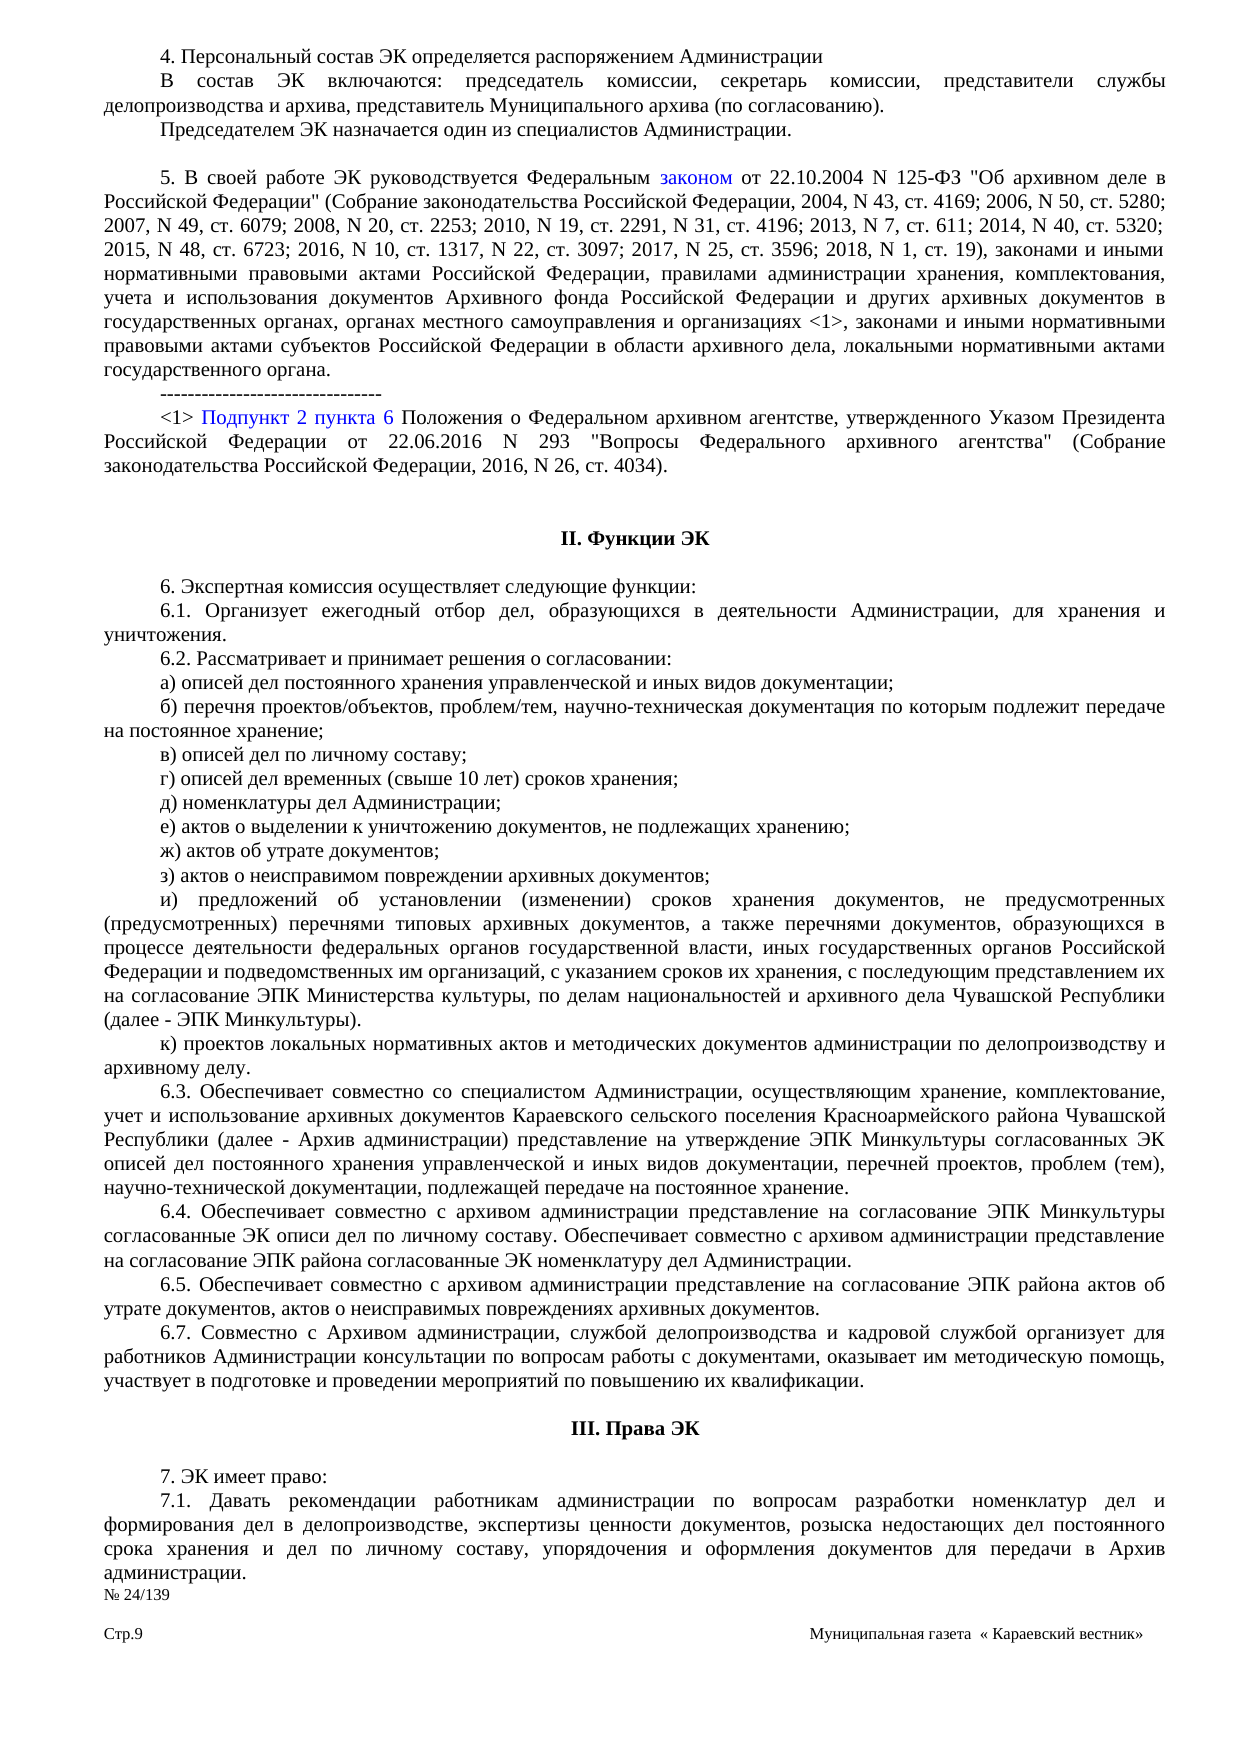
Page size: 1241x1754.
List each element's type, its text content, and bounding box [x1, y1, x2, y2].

text д) номенклатуры дел Администрации; [103, 790, 1167, 814]
text 6.1. Организует ежегодный отбор дел, образующихся в деятельности Администрации, для хранения и уничтожения. [103, 598, 1167, 646]
text в) описей дел по личному составу; [103, 742, 1167, 766]
text 7.1. Давать рекомендации работникам администрации по вопросам разработки номенклатур дел и формирования дел в делопроизводстве, экспертизы ценности документов, розыска недостающих дел постоянного срока хранения и дел по личному составу, упорядочения и оформления документов для передачи в Архив администрации. [103, 1488, 1167, 1584]
text II. Функции ЭК [103, 526, 1167, 550]
text В состав ЭК включаются: председатель комиссии, секретарь комиссии, представители службы делопроизводства и архива, представитель Муниципального архива (по согласованию). [103, 68, 1167, 117]
text 7. ЭК имеет право: [103, 1464, 1167, 1488]
text е) актов о выделении к уничтожению документов, не подлежащих хранению; [103, 814, 1167, 838]
text Председателем ЭК назначается один из специалистов Администрации. [103, 117, 1167, 141]
text 5. В своей работе ЭК руководствуется Федеральным законом от 22.10.2004 N 125-ФЗ "Об архивном деле в Российской Федерации" (Собрание законодательства Российской Федерации, 2004, N 43, ст. 4169; 2006, N 50, ст. 5280; 2007, N 49, ст. 6079; 2008, N 20, ст. 2253; 2010, N 19, ст. 2291, N 31, ст. 4196; 2013, N 7, ст. 611; 2014, N 40, ст. 5320; 2015, N 48, ст. 6723; 2016, N 10, ст. 1317, N 22, ст. 3097; 2017, N 25, ст. 3596; 2018, N 1, ст. 19), законами и иными нормативными правовыми актами Российской Федерации, правилами администрации хранения, комплектования, учета и использования документов Архивного фонда Российской Федерации и других архивных документов в государственных органах, органах местного самоуправления и организациях <1>, законами и иными нормативными правовыми актами субъектов Российской Федерации в области архивного дела, локальными нормативными актами государственного органа. [103, 165, 1167, 381]
text 6.7. Совместно с Архивом администрации, службой делопроизводства и кадровой службой организует для работников Администрации консультации по вопросам работы с документами, оказывает им методическую помощь, участвует в подготовке и проведении мероприятий по повышению их квалификации. [103, 1320, 1167, 1392]
text а) описей дел постоянного хранения управленческой и иных видов документации; [103, 670, 1167, 694]
text и) предложений об установлении (изменении) сроков хранения документов, не предусмотренных (предусмотренных) перечнями типовых архивных документов, а также перечнями документов, образующихся в процессе деятельности федеральных органов государственной власти, иных государственных органов Российской Федерации и подведомственных им организаций, с указанием сроков их хранения, с последующим представлением их на согласование ЭПК Министерства культуры, по делам национальностей и архивного дела Чувашской Республики (далее - ЭПК Минкультуры). [103, 887, 1167, 1031]
text 6. Экспертная комиссия осуществляет следующие функции: [103, 574, 1167, 598]
text 6.2. Рассматривает и принимает решения о согласовании: [103, 646, 1167, 670]
text г) описей дел временных (свыше 10 лет) сроков хранения; [103, 766, 1167, 790]
text б) перечня проектов/объектов, проблем/тем, научно-техническая документация по которым подлежит передаче на постоянное хранение; [103, 694, 1167, 742]
text к) проектов локальных нормативных актов и методических документов администрации по делопроизводству и архивному делу. [103, 1031, 1167, 1079]
text III. Права ЭК [103, 1416, 1167, 1440]
text ж) актов об утрате документов; [103, 838, 1167, 862]
text 6.4. Обеспечивает совместно с архивом администрации представление на согласование ЭПК Минкультуры согласованные ЭК описи дел по личному составу. Обеспечивает совместно с архивом администрации представление на согласование ЭПК района согласованные ЭК номенклатуру дел Администрации. [103, 1199, 1167, 1272]
text -------------------------------- [103, 381, 1167, 405]
text 4. Персональный состав ЭК определяется распоряжением Администрации [103, 44, 1167, 68]
text <1> Подпункт 2 пункта 6 Положения о Федеральном архивном агентстве, утвержденного Указом Президента Российской Федерации от 22.06.2016 N 293 "Вопросы Федерального архивного агентства" (Собрание законодательства Российской Федерации, 2016, N 26, ст. 4034). [103, 405, 1167, 477]
text 6.3. Обеспечивает совместно со специалистом Администрации, осуществляющим хранение, комплектование, учет и использование архивных документов Караевского сельского поселения Красноармейского района Чувашской Республики (далее - Архив администрации) представление на утверждение ЭПК Минкультуры согласованных ЭК описей дел постоянного хранения управленческой и иных видов документации, перечней проектов, проблем (тем), научно-технической документации, подлежащей передаче на постоянное хранение. [103, 1079, 1167, 1199]
text з) актов о неисправимом повреждении архивных документов; [103, 862, 1167, 887]
text 6.5. Обеспечивает совместно с архивом администрации представление на согласование ЭПК района актов об утрате документов, актов о неисправимых повреждениях архивных документов. [103, 1272, 1167, 1320]
